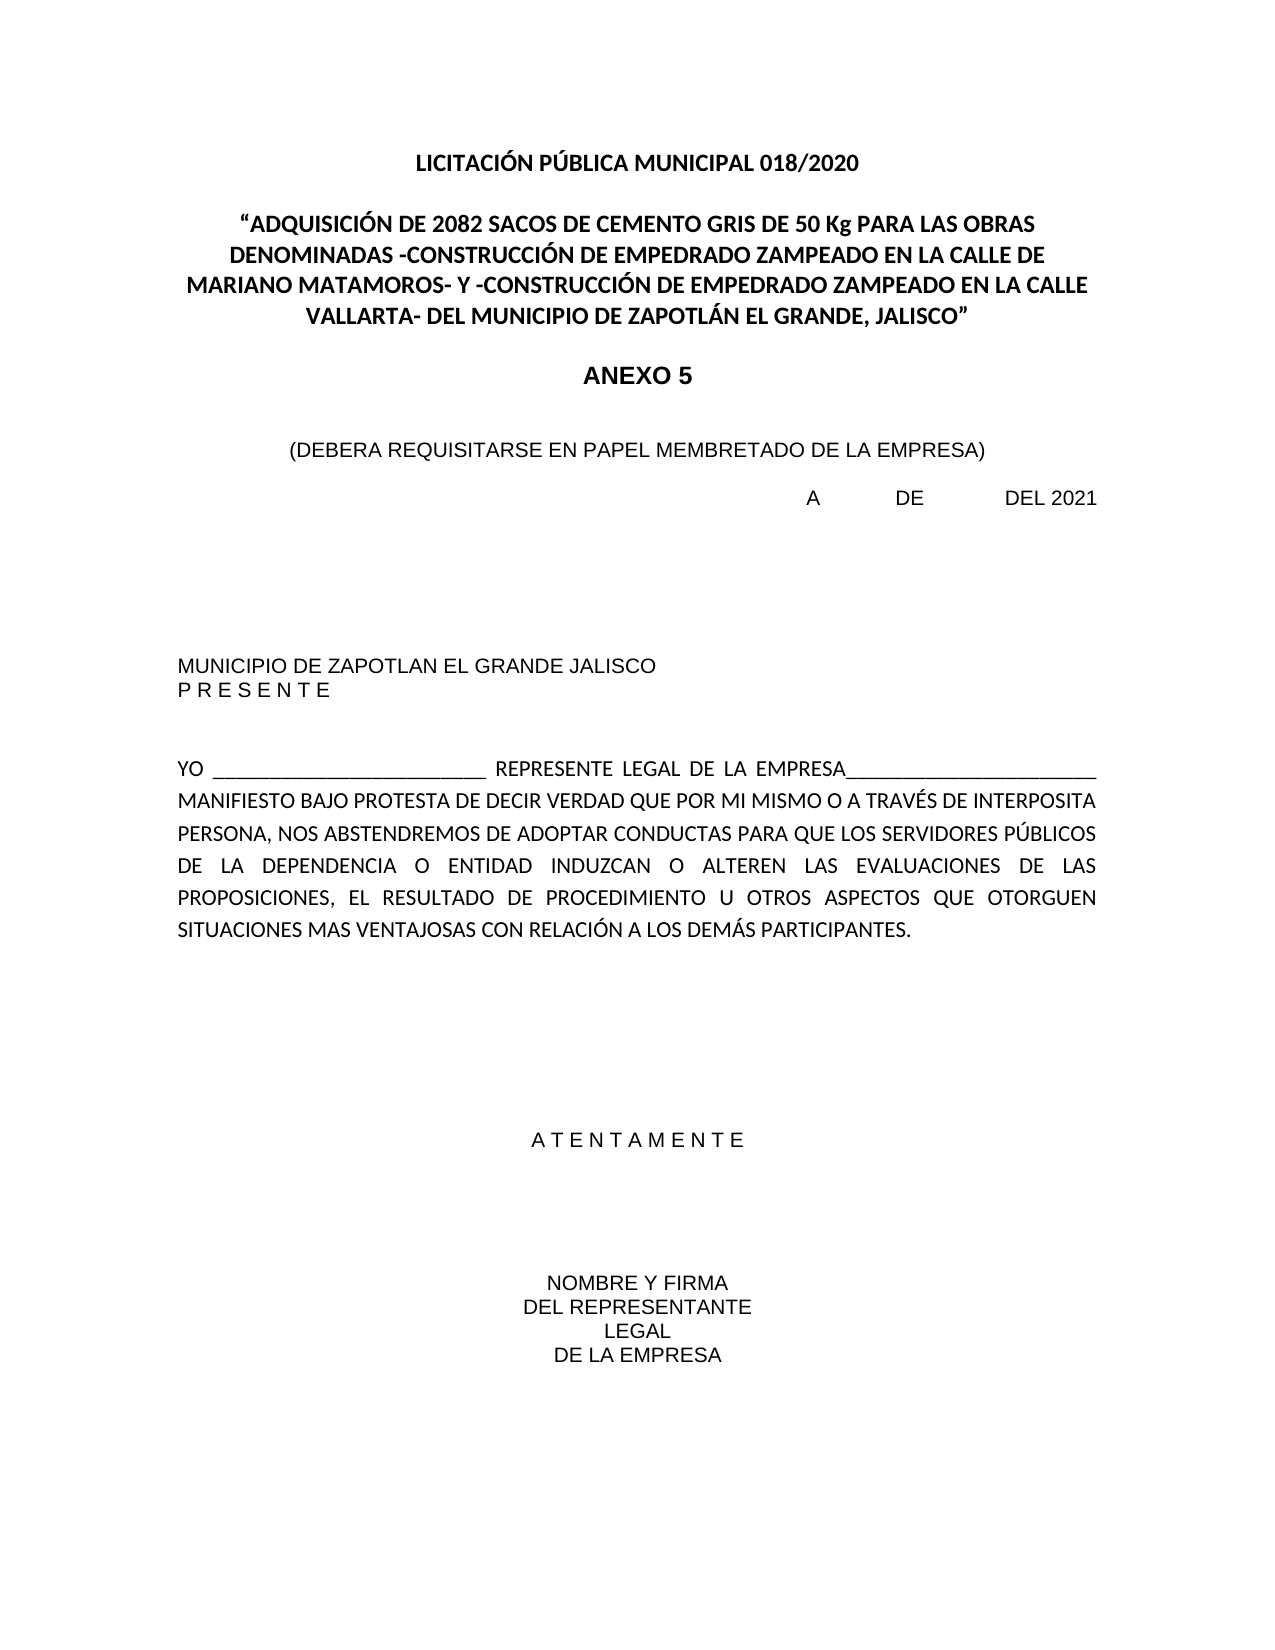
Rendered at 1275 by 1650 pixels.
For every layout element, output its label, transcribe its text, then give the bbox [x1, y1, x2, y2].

text NOMBRE Y FIRMA [177, 1271, 1098, 1295]
text LEGAL [177, 1319, 1098, 1343]
text DE LA EMPRESA [177, 1343, 1098, 1367]
text “ADQUISICIÓN DE 2082 SACOS DE CEMENTO GRIS DE 50 Kg PARA LAS OBRAS DENOMINADAS -CONSTRUCCIÓN DE EMPEDRADO ZAMPEADO EN LA CALLE DE MARIANO MATAMOROS- Y -CONSTRUCCIÓN DE EMPEDRADO ZAMPEADO EN LA CALLE VALLARTA- DEL MUNICIPIO DE ZAPOTLÁN EL GRANDE, JALISCO” [177, 209, 1098, 331]
text A DE DEL 2021 [177, 486, 1098, 510]
text ANEXO 5 [177, 361, 1098, 390]
text P R E S E N T E [177, 677, 1098, 701]
text LICITACIÓN PÚBLICA MUNICIPAL 018/2020 [177, 148, 1098, 178]
text YO ________________________ REPRESENTE LEGAL DE LA EMPRESA______________________ MANIFIESTO BAJO PROTESTA DE DECIR VERDAD QUE POR MI MISMO O A TRAVÉS DE INTERPOSITA PERSONA, NOS ABSTENDREMOS DE ADOPTAR CONDUCTAS PARA QUE LOS SERVIDORES PÚBLICOS DE LA DEPENDENCIA O ENTIDAD INDUZCAN O ALTEREN LAS EVALUACIONES DE LAS PROPOSICIONES, EL RESULTADO DE PROCEDIMIENTO U OTROS ASPECTOS QUE OTORGUEN SITUACIONES MAS VENTAJOSAS CON RELACIÓN A LOS DEMÁS PARTICIPANTES. [177, 754, 1098, 943]
text MUNICIPIO DE ZAPOTLAN EL GRANDE JALISCO [177, 653, 1098, 677]
text (DEBERA REQUISITARSE EN PAPEL MEMBRETADO DE LA EMPRESA) [177, 438, 1098, 462]
text A T E N T A M E N T E [177, 1127, 1098, 1151]
text DEL REPRESENTANTE [177, 1295, 1098, 1319]
